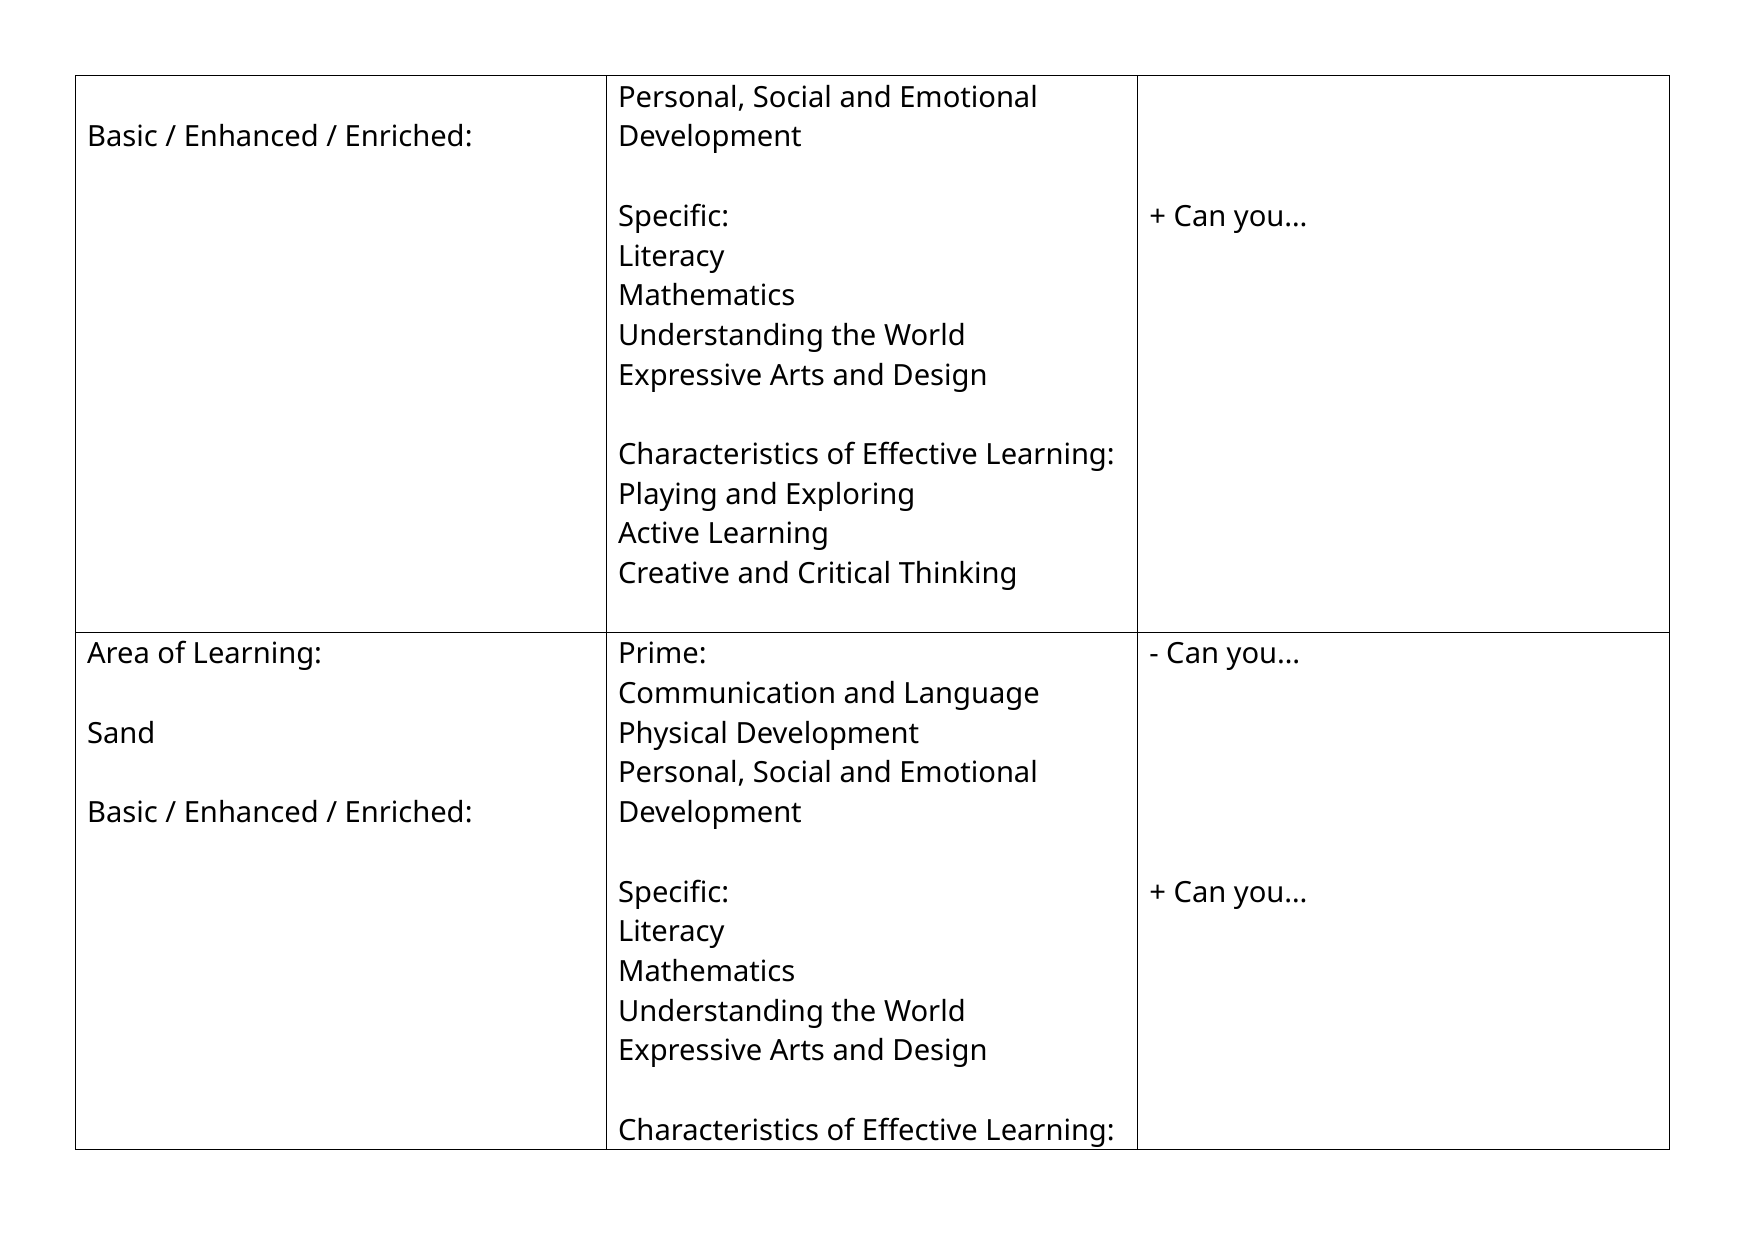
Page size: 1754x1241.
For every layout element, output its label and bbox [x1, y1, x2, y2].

table_cell [1138, 633, 1669, 1149]
table_cell [1138, 76, 1669, 632]
table_cell [76, 633, 606, 1149]
table_cell [76, 76, 606, 632]
table_cell [607, 633, 1137, 1149]
table_cell [607, 76, 1137, 632]
